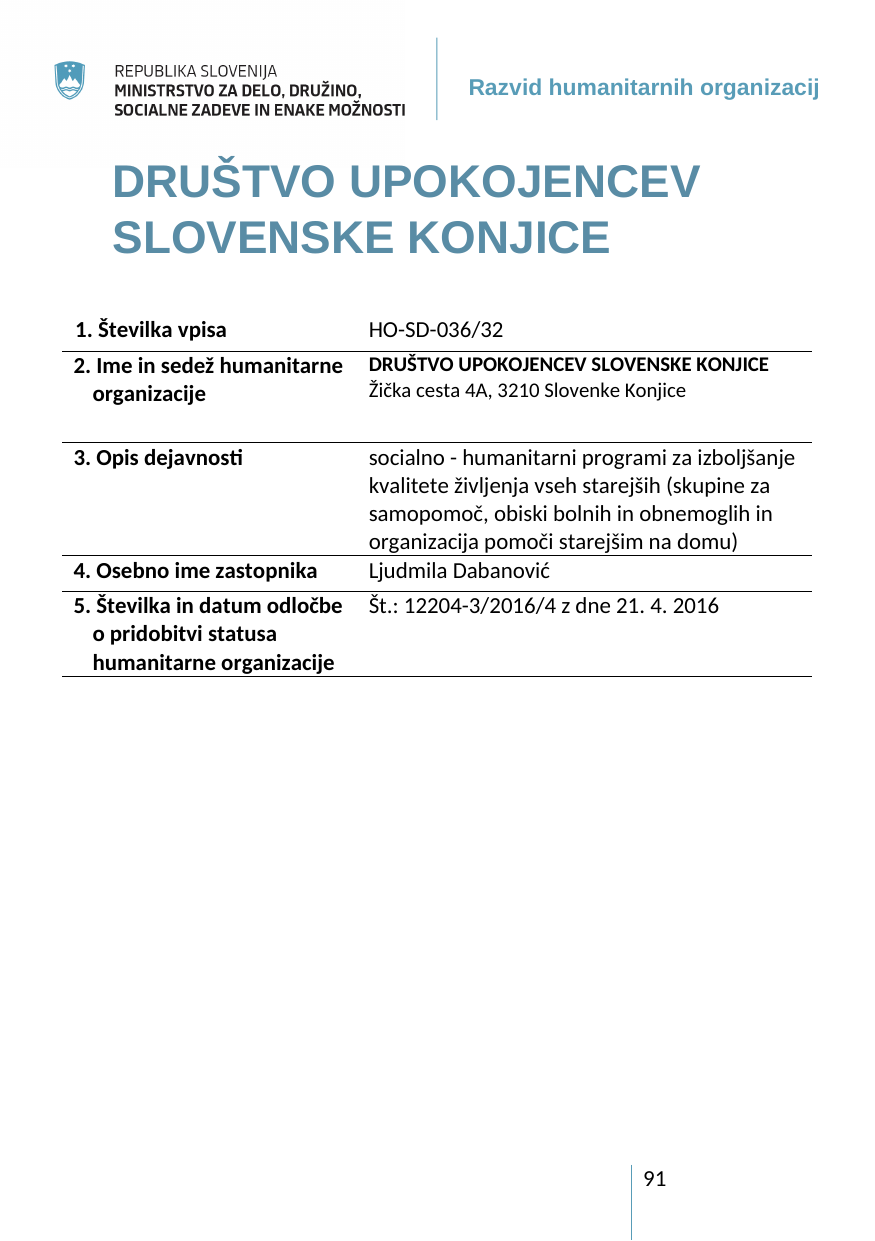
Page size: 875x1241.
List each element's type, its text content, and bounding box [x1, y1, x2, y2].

table_cell 2. Ime in sedež humanitarne organizacije [62, 352, 357, 442]
table_header 1. Številka vpisa [62, 315, 357, 351]
table_cell socialno - humanitarni programi za izboljšanje kvalitete življenja vseh starejših (skupine za samopomoč, obiski bolnih in obnemoglih in organizacija pomoči starejšim na domu) [357, 443, 812, 555]
table_cell 3. Opis dejavnosti [62, 443, 357, 555]
table_cell 4. Osebno ime zastopnika [62, 556, 357, 591]
table_cell Št.: 12204-3/2016/4 z dne 21. 4. 2016 [357, 592, 812, 676]
picture [0, 0, 406, 168]
table_cell Ljudmila Dabanović [357, 556, 812, 591]
subtitle DRUŠTVO UPOKOJENCEV SLOVENSKE KONJICE [112, 154, 762, 264]
table_cell DRUŠTVO UPOKOJENCEV SLOVENSKE KONJICE Žička cesta 4A, 3210 Slovenke Konjice [357, 352, 812, 442]
table_header HO-SD-036/32 [357, 315, 812, 351]
table_cell 5. Številka in datum odločbe o pridobitvi statusa humanitarne organizacije [62, 592, 357, 676]
